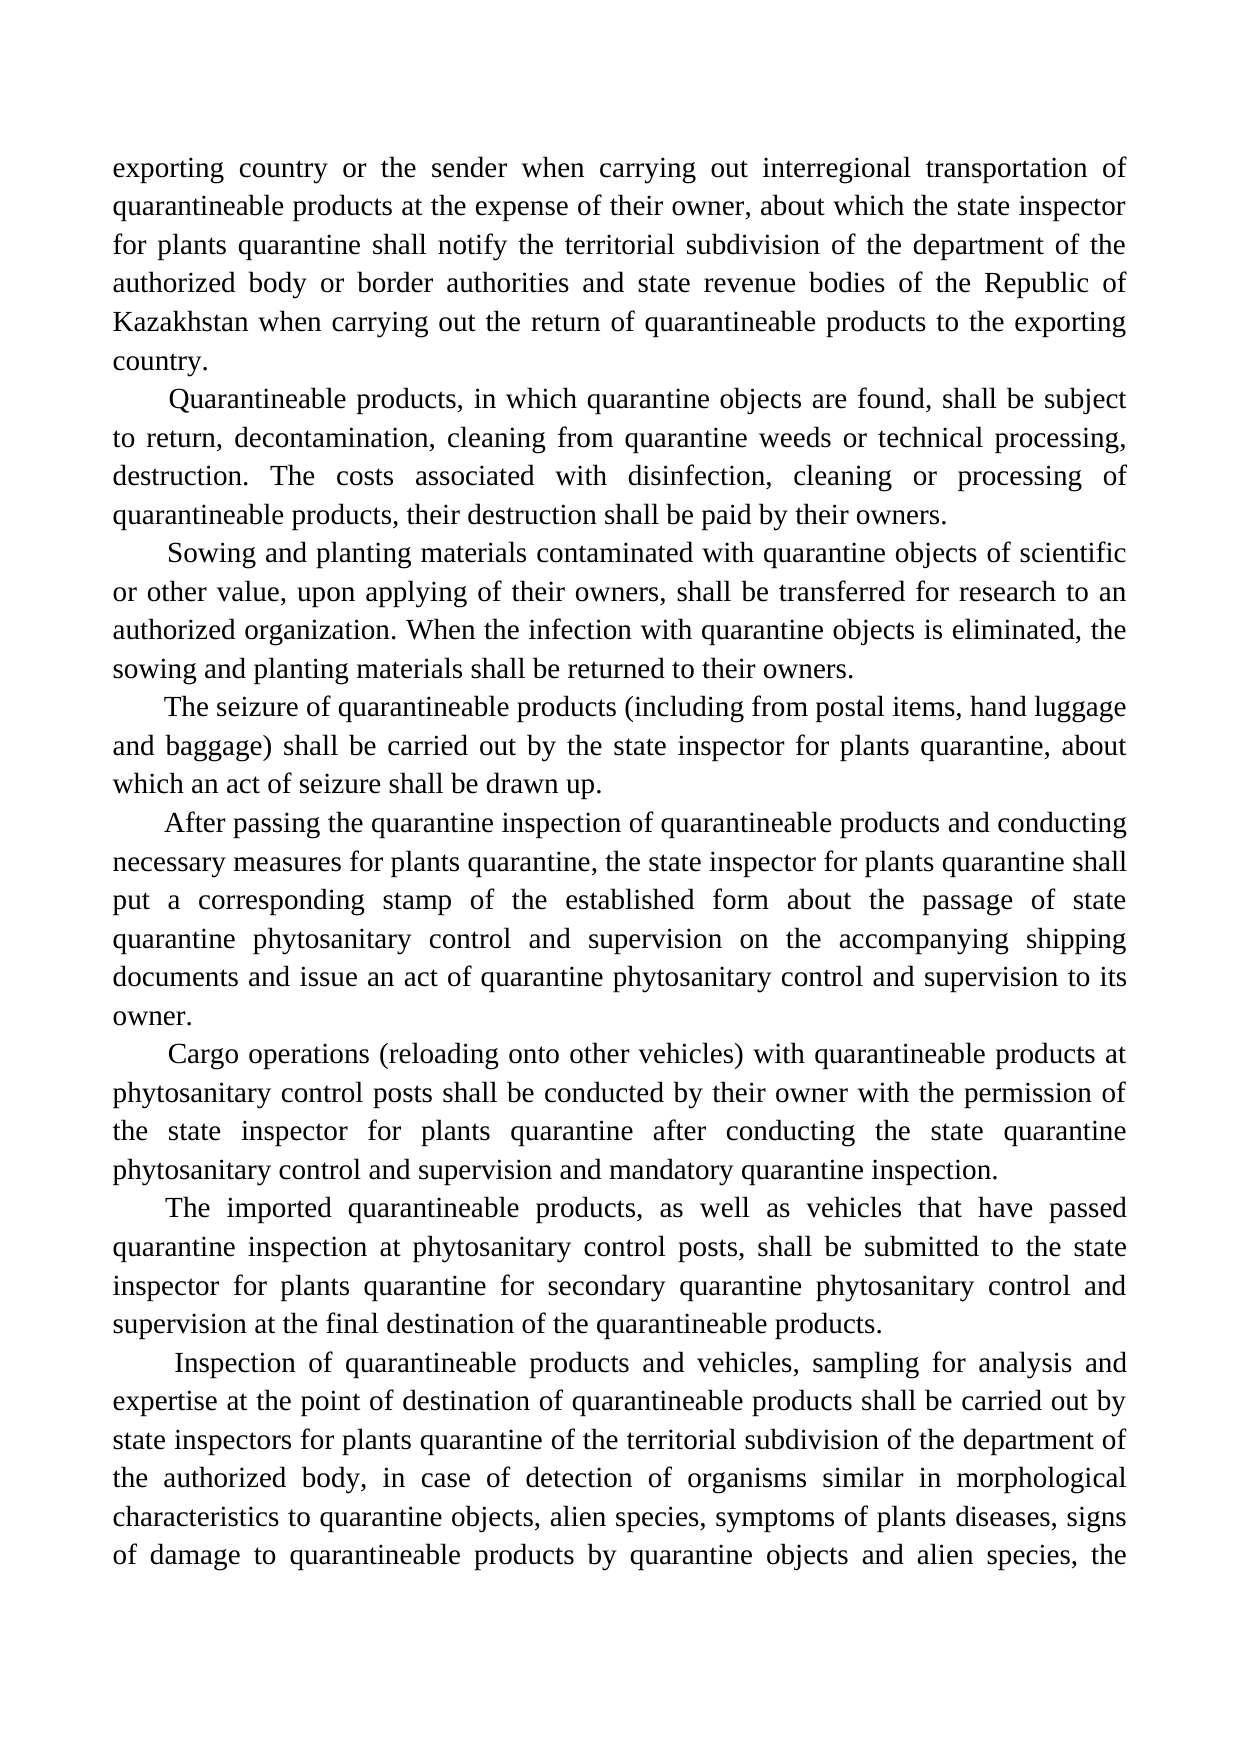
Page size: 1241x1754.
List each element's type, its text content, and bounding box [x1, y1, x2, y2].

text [112, 150, 1128, 376]
text The seizure of quarantineable products (including from postal items, hand luggage and baggage) shall be carried out by the state inspector for plants quarantine, about which an act of seizure shall be drawn up. [112, 689, 1128, 800]
text After passing the quarantine inspection of quarantineable products and conducting necessary measures for plants quarantine, the state inspector for plants quarantine shall put a corresponding stamp of the established form about the passage of state quarantine phytosanitary control and supervision on the accompanying shipping documents and issue an act of quarantine phytosanitary control and supervision to its owner. [112, 805, 1128, 1031]
text Sowing and planting materials contaminated with quarantine objects of scientific or other value, upon applying of their owners, shall be transferred for research to an authorized organization. When the infection with quarantine objects is eliminated, the sowing and planting materials shall be returned to their owners. [112, 535, 1128, 684]
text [112, 1345, 1128, 1571]
text Cargo operations (reloading onto other vehicles) with quarantineable products at phytosanitary control posts shall be conducted by their owner with the permission of the state inspector for plants quarantine after conducting the state quarantine phytosanitary control and supervision and mandatory quarantine inspection. [112, 1036, 1128, 1186]
text The imported quarantineable products, as well as vehicles that have passed quarantine inspection at phytosanitary control posts, shall be submitted to the state inspector for plants quarantine for secondary quarantine phytosanitary control and supervision at the final destination of the quarantineable products. [112, 1191, 1128, 1340]
text Quarantineable products, in which quarantine objects are found, shall be subject to return, decontamination, cleaning from quarantine weeds or technical processing, destruction. The costs associated with disinfection, cleaning or processing of quarantineable products, their destruction shall be paid by their owners. [112, 381, 1128, 530]
